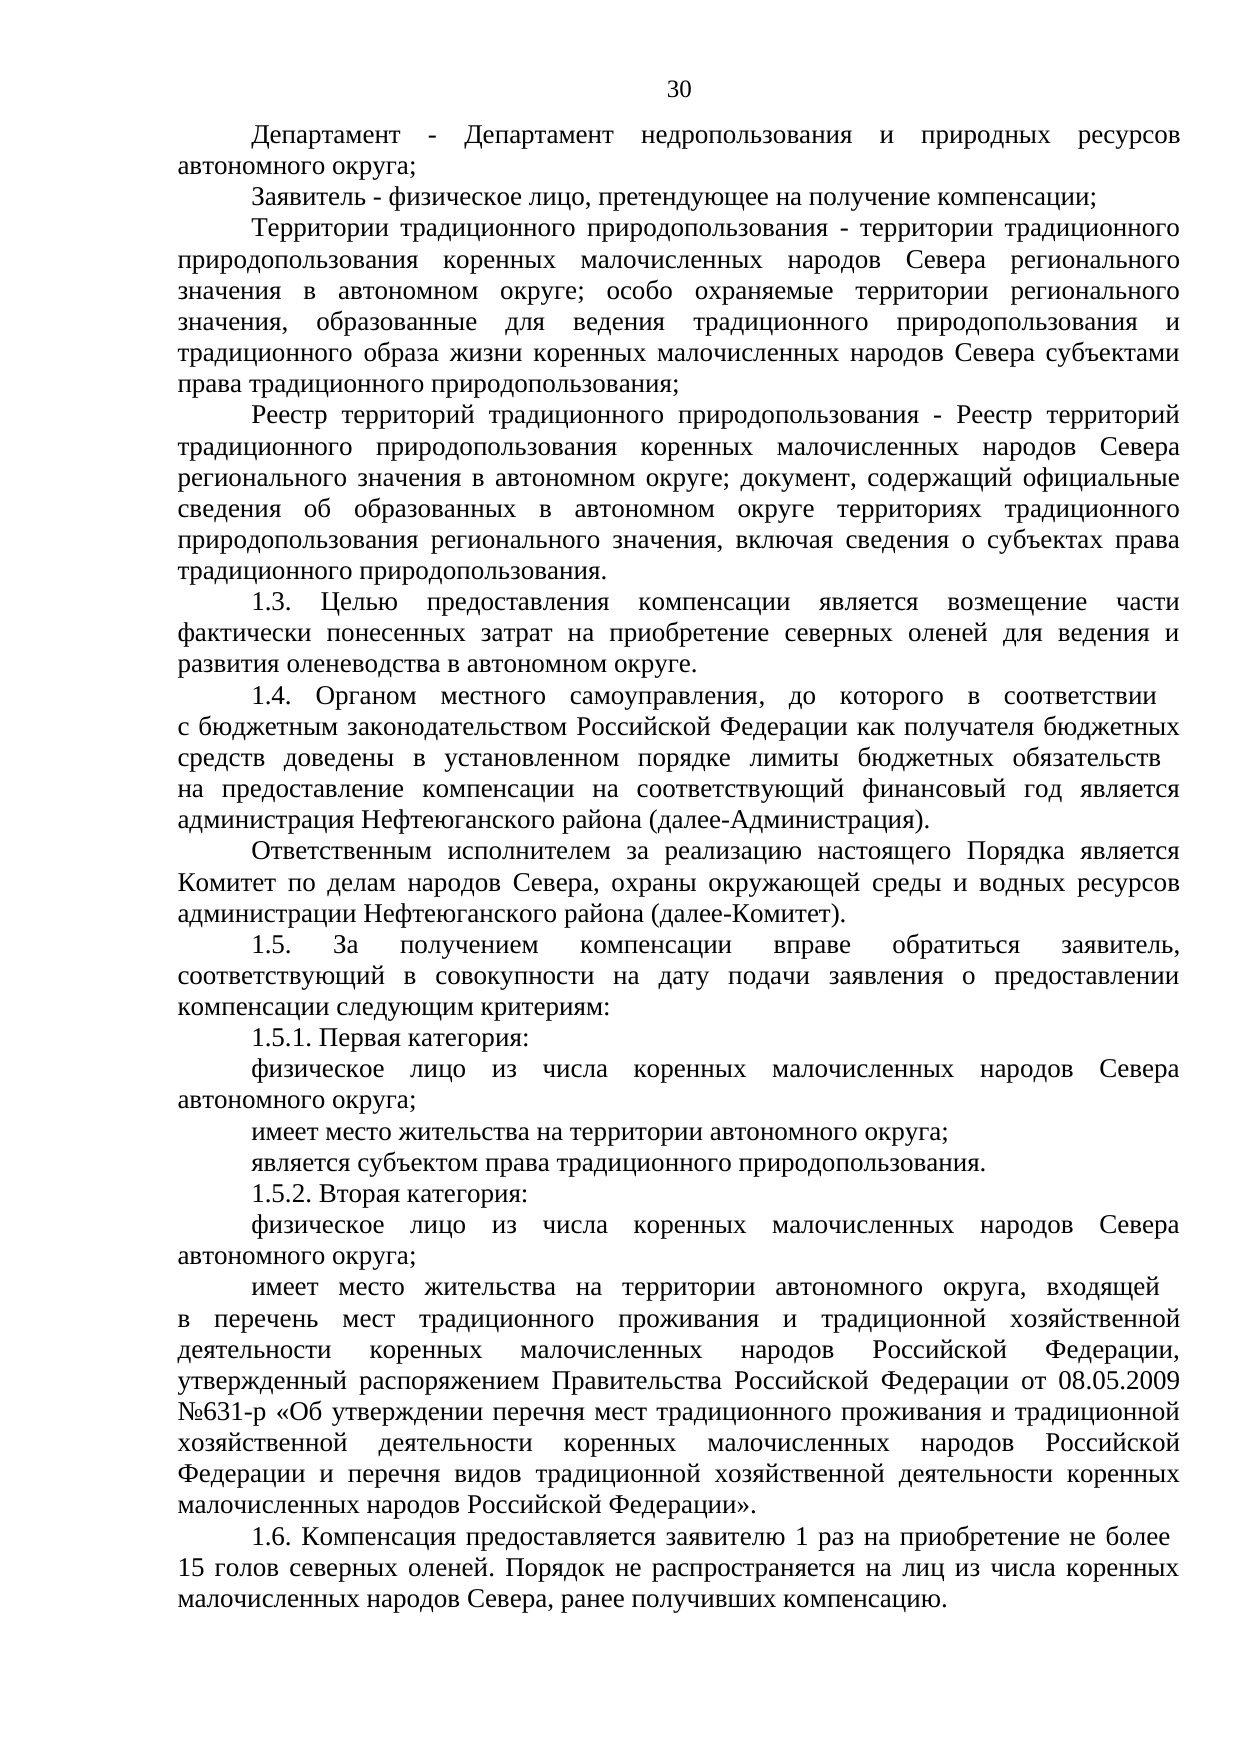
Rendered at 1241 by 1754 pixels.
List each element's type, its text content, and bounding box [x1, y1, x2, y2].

text 1.6. Компенсация предоставляется заявителю 1 раз на приобретение не более 15 голов северных оленей. Порядок не распространяется на лиц из числа коренных малочисленных народов Севера, ранее получивших компенсацию. [177, 1520, 1181, 1613]
text является субъектом права традиционного природопользования. [177, 1146, 1181, 1177]
text 1.5.1. Первая категория: [177, 1021, 1181, 1052]
text Департамент - Департамент недропользования и природных ресурсов автономного округа; [177, 118, 1181, 180]
text физическое лицо из числа коренных малочисленных народов Севера автономного округа; [177, 1208, 1181, 1271]
text имеет место жительства на территории автономного округа; [177, 1115, 1181, 1146]
text имеет место жительства на территории автономного округа, входящей в перечень мест традиционного проживания и традиционной хозяйственной деятельности коренных малочисленных народов Российской Федерации, утвержденный распоряжением Правительства Российской Федерации от 08.05.2009 №631-р «Об утверждении перечня мест традиционного проживания и традиционной хозяйственной деятельности коренных малочисленных народов Российской Федерации и перечня видов традиционной хозяйственной деятельности коренных малочисленных народов Российской Федерации». [177, 1271, 1181, 1520]
text 1.4. Органом местного самоуправления, до которого в соответствии с бюджетным законодательством Российской Федерации как получателя бюджетных средств доведены в установленном порядке лимиты бюджетных обязательств на предоставление компенсации на соответствующий финансовый год является администрация Нефтеюганского района (далее-Администрация). [177, 679, 1181, 834]
text Территории традиционного природопользования - территории традиционного природопользования коренных малочисленных народов Севера регионального значения в автономном округе; особо охраняемые территории регионального значения, образованные для ведения традиционного природопользования и традиционного образа жизни коренных малочисленных народов Севера субъектами права традиционного природопользования; [177, 212, 1181, 398]
text 1.5.2. Вторая категория: [177, 1177, 1181, 1208]
text 1.3. Целью предоставления компенсации является возмещение части фактически понесенных затрат на приобретение северных оленей для ведения и развития оленеводства в автономном округе. [177, 585, 1181, 679]
text Ответственным исполнителем за реализацию настоящего Порядка является Комитет по делам народов Севера, охраны окружающей среды и водных ресурсов администрации Нефтеюганского района (далее-Комитет). [177, 834, 1181, 928]
text физическое лицо из числа коренных малочисленных народов Севера автономного округа; [177, 1052, 1181, 1115]
text Заявитель - физическое лицо, претендующее на получение компенсации; [177, 180, 1181, 212]
text 1.5. За получением компенсации вправе обратиться заявитель, соответствующий в совокупности на дату подачи заявления о предоставлении компенсации следующим критериям: [177, 928, 1181, 1021]
text Реестр территорий традиционного природопользования - Реестр территорий традиционного природопользования коренных малочисленных народов Севера регионального значения в автономном округе; документ, содержащий официальные сведения об образованных в автономном округе территориях традиционного природопользования регионального значения, включая сведения о субъектах права традиционного природопользования. [177, 398, 1181, 585]
